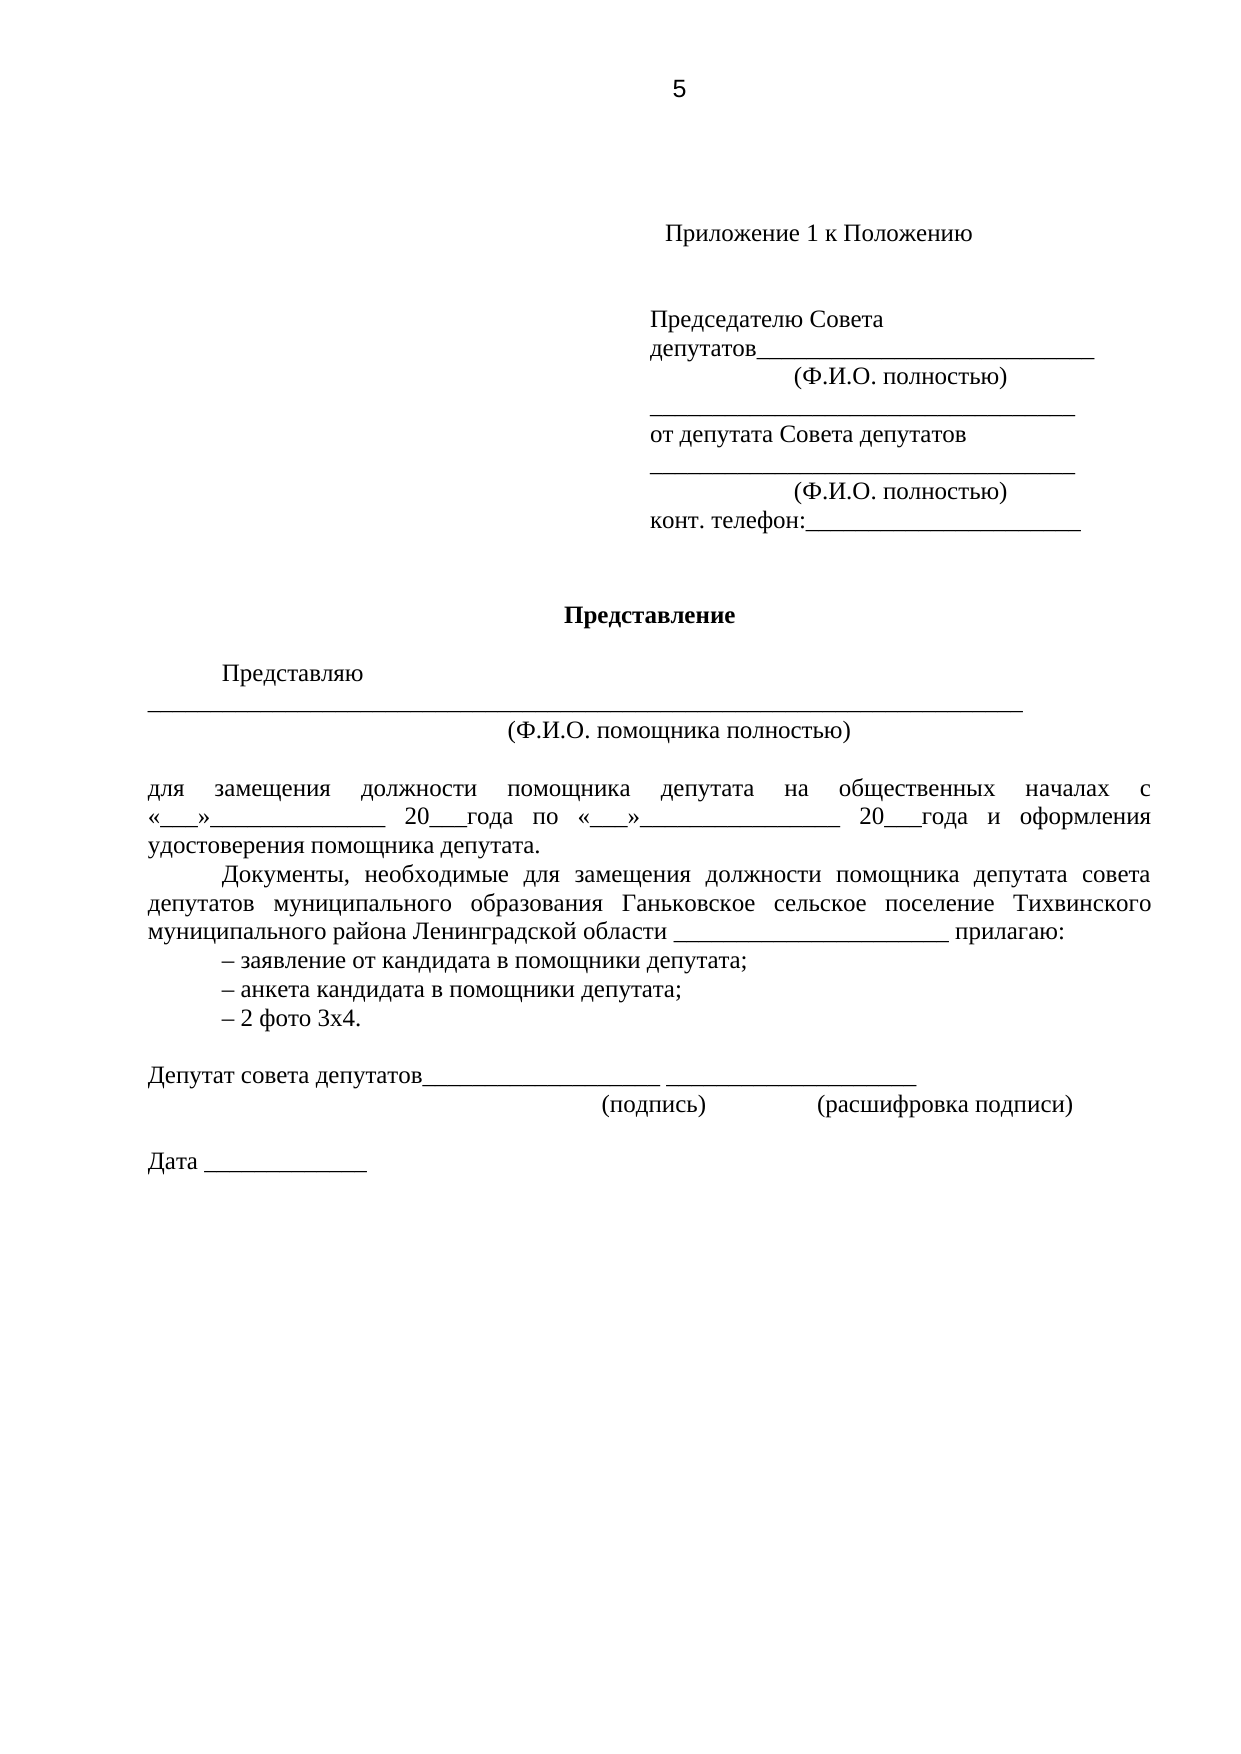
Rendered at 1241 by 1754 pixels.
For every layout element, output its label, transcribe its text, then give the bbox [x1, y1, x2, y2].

text Председателю Совета депутатов___________________________ [650, 304, 1152, 361]
text __________________________________ [650, 390, 1152, 419]
text – анкета кандидата в помощники депутата; [148, 974, 1152, 1003]
text (подпись) (расшифровка подписи) [517, 1089, 1152, 1118]
text Приложение 1 к Положению [591, 218, 1152, 246]
text Дата _____________ [148, 1146, 1152, 1175]
text (Ф.И.О. помощника полностью) [148, 715, 1152, 744]
text (Ф.И.О. полностью) [650, 361, 1152, 390]
text Представляю [148, 658, 1152, 686]
text – заявление от кандидата в помощники депутата; [148, 945, 1152, 974]
text Депутат совета депутатов___________________ ____________________ [148, 1060, 1152, 1089]
text Представление [148, 600, 1152, 629]
text (Ф.И.О. полностью) [650, 476, 1152, 505]
text для замещения должности помощника депутата на общественных началах с «___»______________ 20___года по «___»________________ 20___года и оформления удостоверения помощника депутата. [148, 773, 1152, 859]
text от депутата Совета депутатов [650, 419, 1152, 448]
text ______________________________________________________________________ [148, 686, 1152, 715]
text Документы, необходимые для замещения должности помощника депутата совета депутатов муниципального образования Ганьковское сельское поселение Тихвинского муниципального района Ленинградской области ______________________ прилагаю: [148, 859, 1152, 945]
text конт. телефон:______________________ [650, 505, 1152, 534]
text __________________________________ [650, 448, 1152, 476]
text – 2 фото 3х4. [148, 1003, 1152, 1031]
